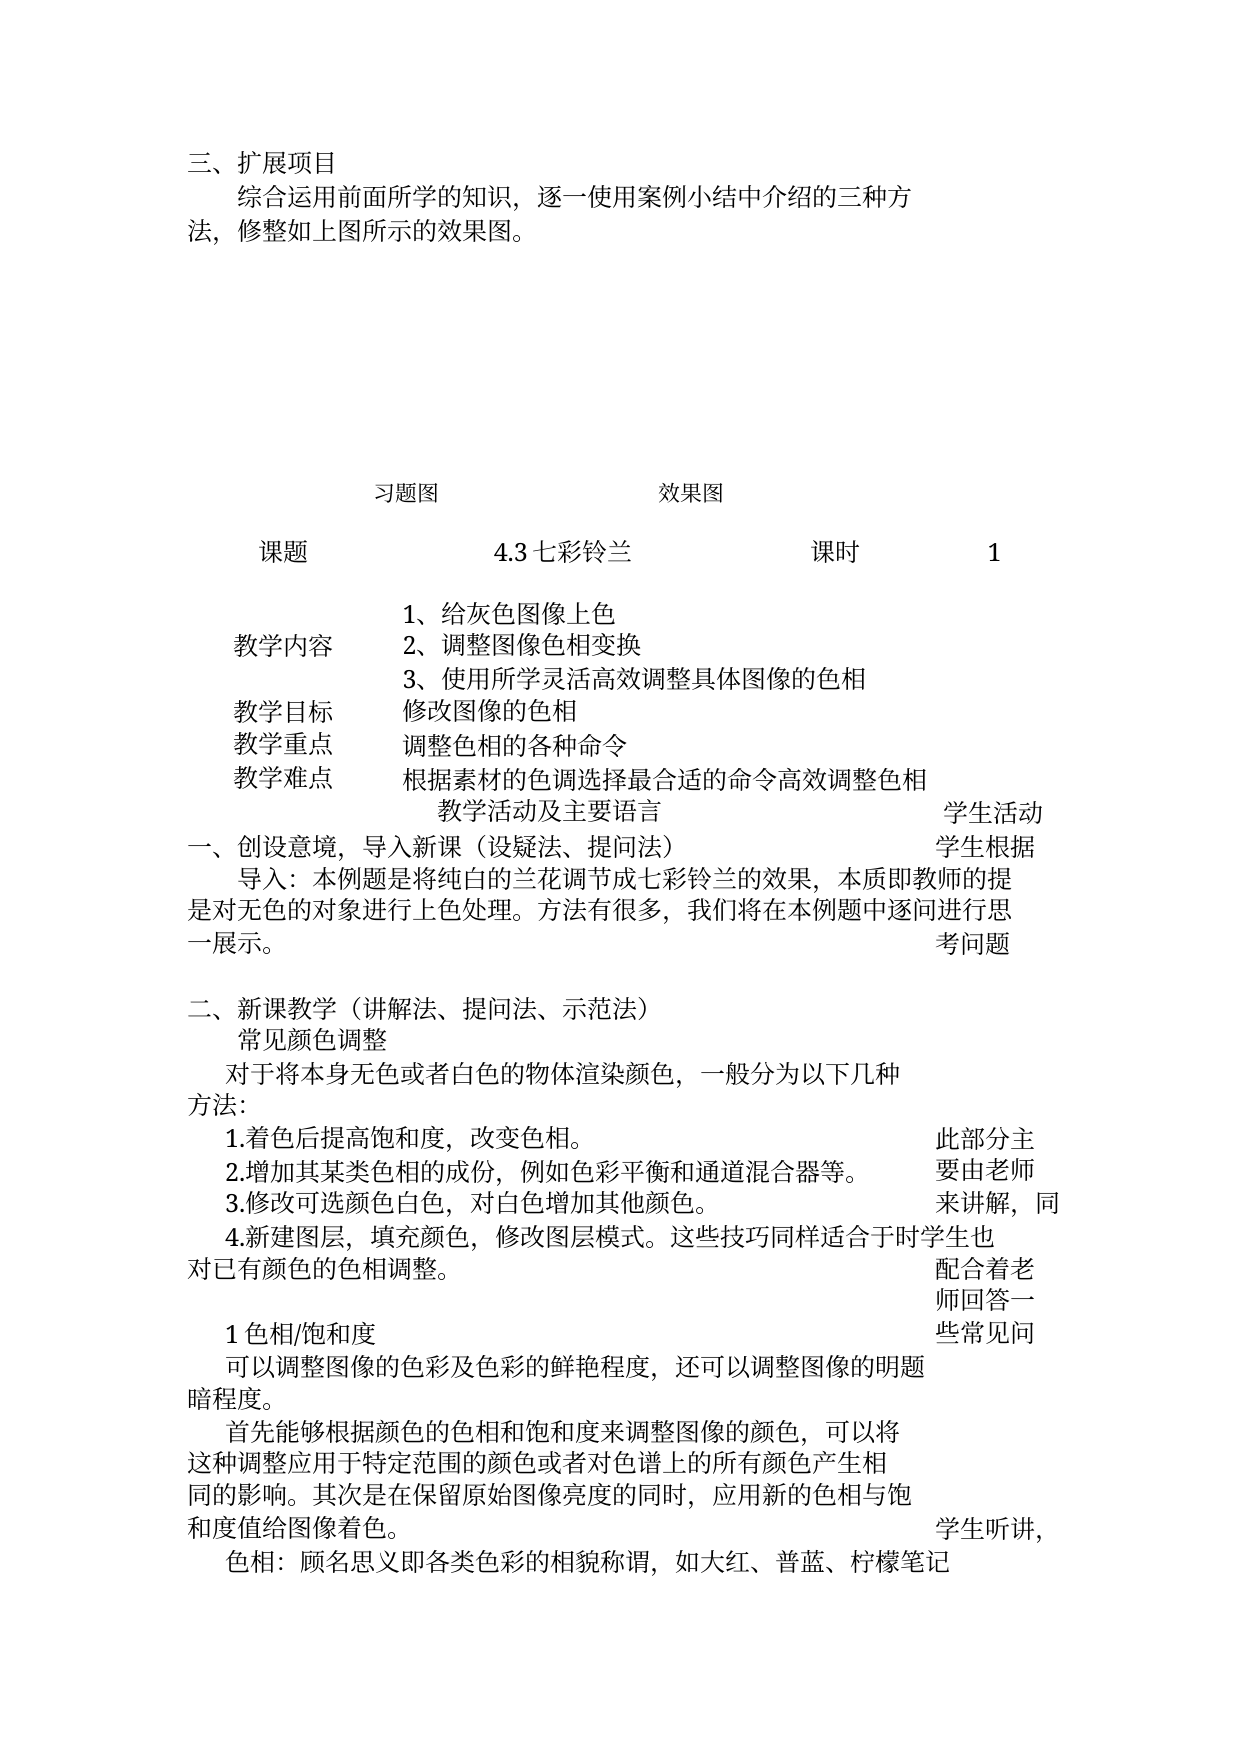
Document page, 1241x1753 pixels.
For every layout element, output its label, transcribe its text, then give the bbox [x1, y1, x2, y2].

text 是对无色的对象进行上色处理。方法有很多，我们将在本例题中逐问进行思 [187, 894, 1182, 926]
text 课题 [258, 542, 346, 567]
text 些常见问 [935, 1316, 1090, 1349]
text 综合运用前面所学的知识，逐一使用案例小结中介绍的三种方 [237, 187, 1013, 212]
text 3.修改可选颜色白色，对白色增加其他颜色。 [225, 1186, 972, 1219]
text 1色相/饱和度 [225, 1324, 425, 1349]
text 暗程度。 [187, 1389, 325, 1414]
text 4.3七彩铃兰 [493, 542, 681, 567]
text 教学内容 [233, 636, 371, 661]
text 常见颜色调整 [237, 1024, 734, 1056]
text 教学难点 [233, 760, 371, 794]
text 要由老师 [935, 1154, 1090, 1186]
text 2、调整图像色相变换 [402, 628, 677, 661]
text 1、给灰色图像上色 [402, 603, 677, 628]
text 三、扩展项目 [187, 153, 375, 178]
text 导入：本例题是将纯白的兰花调节成七彩铃兰的效果，本质即教师的提 [237, 869, 1182, 894]
text 首先能够根据颜色的色相和饱和度来调整图像的颜色，可以将 [225, 1421, 1021, 1446]
text 4.新建图层，填充颜色，修改图层模式。这些技巧同样适合于时学生也 [225, 1226, 1177, 1251]
text 师回答一 [935, 1284, 1090, 1316]
text 对于将本身无色或者白色的物体渲染颜色，一般分为以下几种 [225, 1064, 1021, 1089]
text 此部分主 [935, 1129, 1090, 1154]
text 方法： [187, 1089, 1021, 1121]
text 一展示。 [187, 926, 1182, 959]
text 修改图像的色相 [402, 693, 934, 727]
text 同的影响。其次是在保留原始图像亮度的同时，应用新的色相与饱 [187, 1479, 1021, 1511]
text 1.着色后提高饱和度，改变色相。 [225, 1121, 1021, 1154]
text 二、新课教学（讲解法、提问法、示范法） [187, 999, 734, 1024]
text 这种调整应用于特定范围的颜色或者对色谱上的所有颜色产生相 [187, 1446, 1021, 1479]
text 教学重点 [233, 727, 371, 760]
text 和度值给图像着色。 [187, 1511, 1021, 1544]
text 效果图 [658, 484, 757, 506]
text 一、创设意境，导入新课（设疑法、提问法） [187, 836, 762, 861]
text 配合着老 [935, 1259, 1090, 1284]
text 2.增加其某类色相的成份，例如色彩平衡和通道混合器等。 [225, 1161, 972, 1186]
text 学生根据 [935, 836, 1090, 861]
text 根据素材的色调选择最合适的命令高效调整色相 [402, 769, 1006, 794]
text 学生活动 [944, 803, 1081, 828]
text 课时 [810, 542, 897, 567]
text 学生听讲， [935, 1519, 1097, 1544]
text 对已有颜色的色相调整。 [187, 1259, 504, 1284]
text 3、使用所学灵活高效调整具体图像的色相 [402, 668, 934, 693]
text 法，修整如上图所示的效果图。 [187, 220, 590, 245]
text 教学目标 [233, 702, 371, 727]
text 可以调整图像的色彩及色彩的鲜艳程度，还可以调整图像的明题 [225, 1356, 1070, 1381]
text 调整色相的各种命令 [402, 735, 665, 760]
text 1 [987, 542, 1037, 567]
text 习题图 [373, 484, 472, 506]
text 考问题 [935, 934, 1047, 959]
text 教学活动及主要语言 [437, 794, 1006, 828]
text 色相：顾名思义即各类色彩的相貌称谓，如大红、普蓝、柠檬笔记 [225, 1551, 1099, 1576]
text 来讲解，同 [972, 1186, 1090, 1219]
